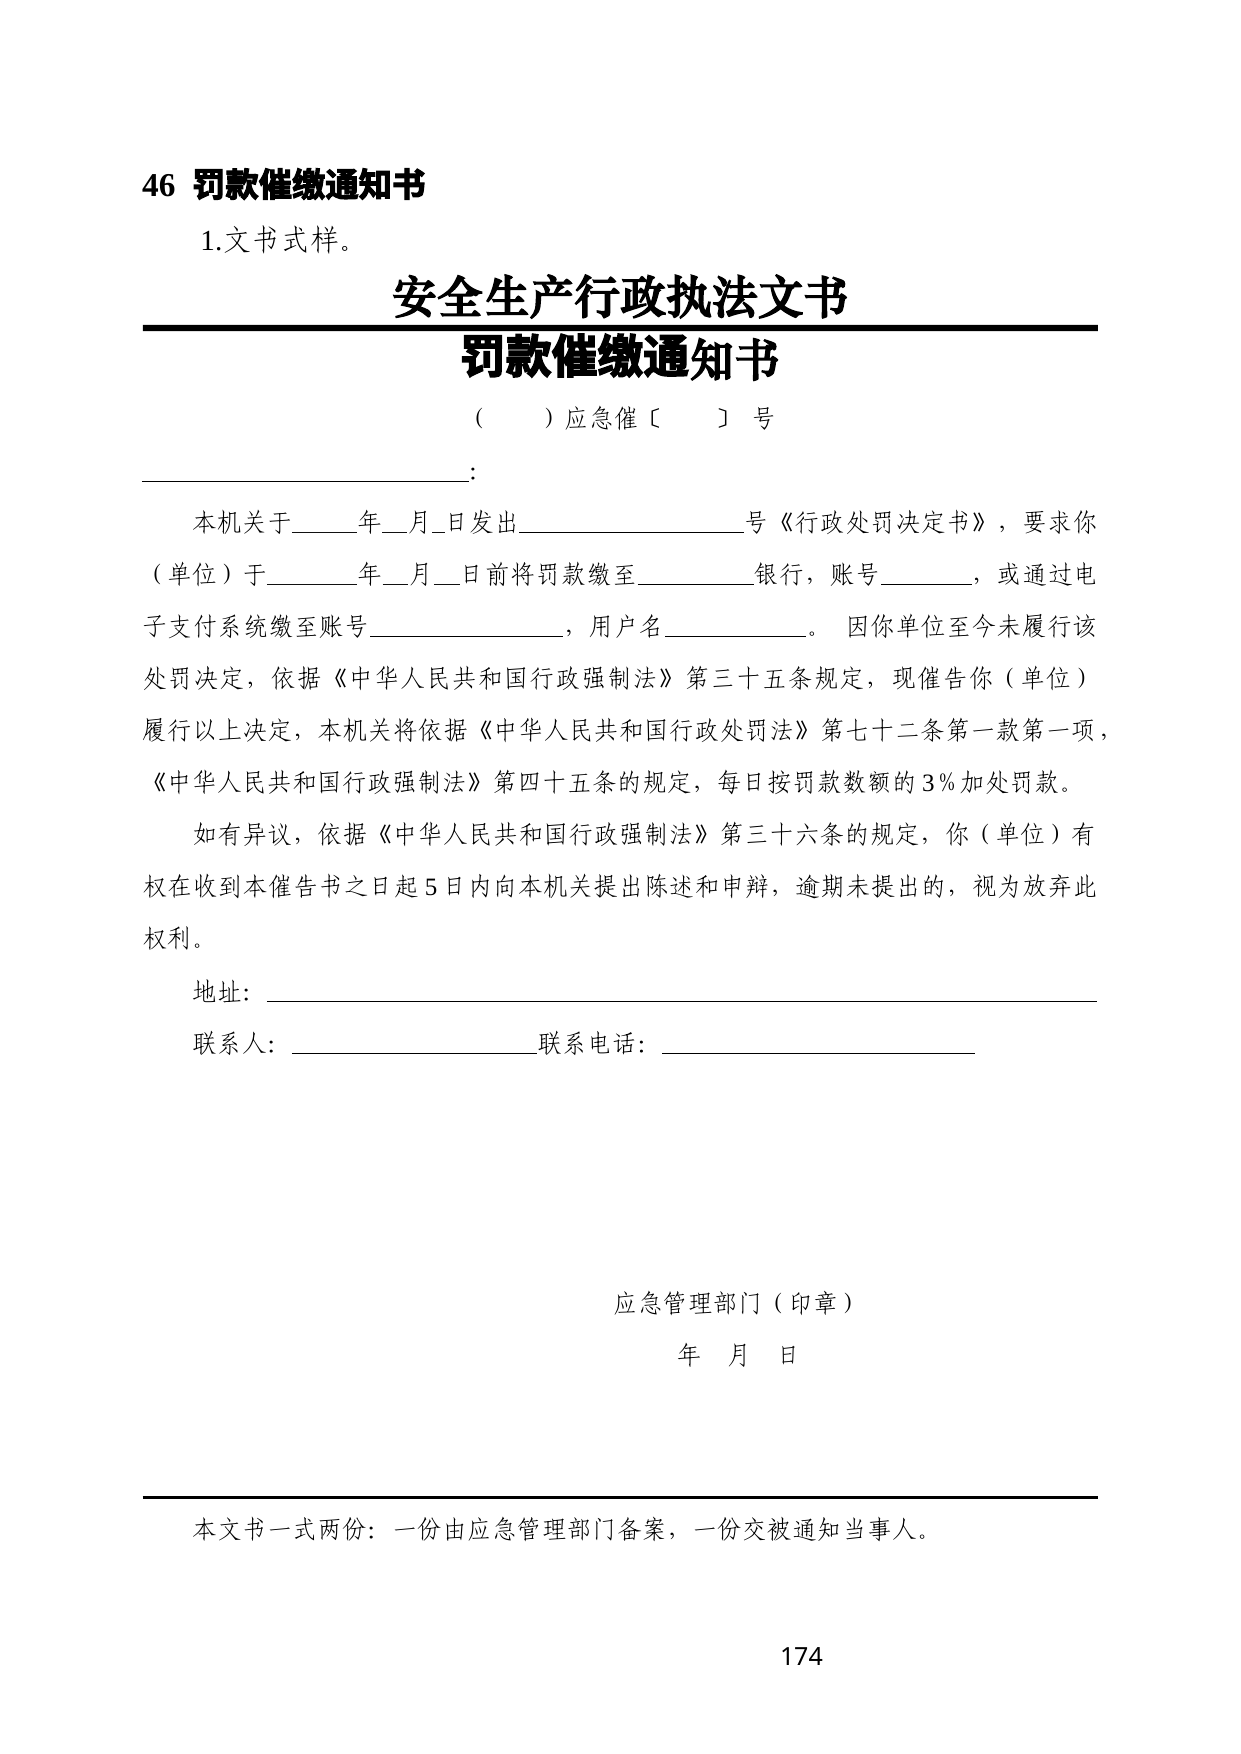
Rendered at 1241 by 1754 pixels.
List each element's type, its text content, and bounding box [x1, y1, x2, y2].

text 本文书一式两份：一份由应急管理部门备案，一份交被通知当事人。 [142, 1497, 1098, 1542]
text 年 月 日 [142, 1323, 1098, 1375]
text ： [142, 437, 1098, 489]
text 联系人： 联系电话： [142, 1010, 1098, 1062]
text 如有异议，依据《中华人民共和国行政强制法》第三十六条的规定，你（单位）有权在收到本催告书之日起5日内向本机关提出陈述和申辩，逾期未提出的，视为放弃此权利。 [142, 802, 1098, 958]
text （ ）应急催〔 〕 号 [142, 385, 1098, 437]
text 1.文书式样。 [142, 208, 1098, 260]
text 地址： [142, 958, 1098, 1010]
subtitle 46 罚款催缴通知书 [142, 150, 1098, 208]
text 应急管理部门（印章） [142, 1271, 1098, 1323]
text 本机关于 年 月 日发出 号《行政处罚决定书》，要求你（单位）于 年 月 日前将罚款缴至 银行，账号 ，或通过电子支付系统缴至账号 ，用户名 。 因你单位至今未履行该处罚决定，依据《中华人民共和国行政强制法》第三十五条规定，现催告你（单位） 履行以上决定，本机关将依据《中华人民共和国行政处罚法》第七十二条第一款第一项，《中华人民共和国行政强制法》第四十五条的规定，每日按罚款数额的3％加处罚款。 [142, 489, 1098, 802]
text 罚款催缴通知书 [142, 332, 1098, 385]
text 安全生产行政执法文书 [142, 260, 1098, 323]
